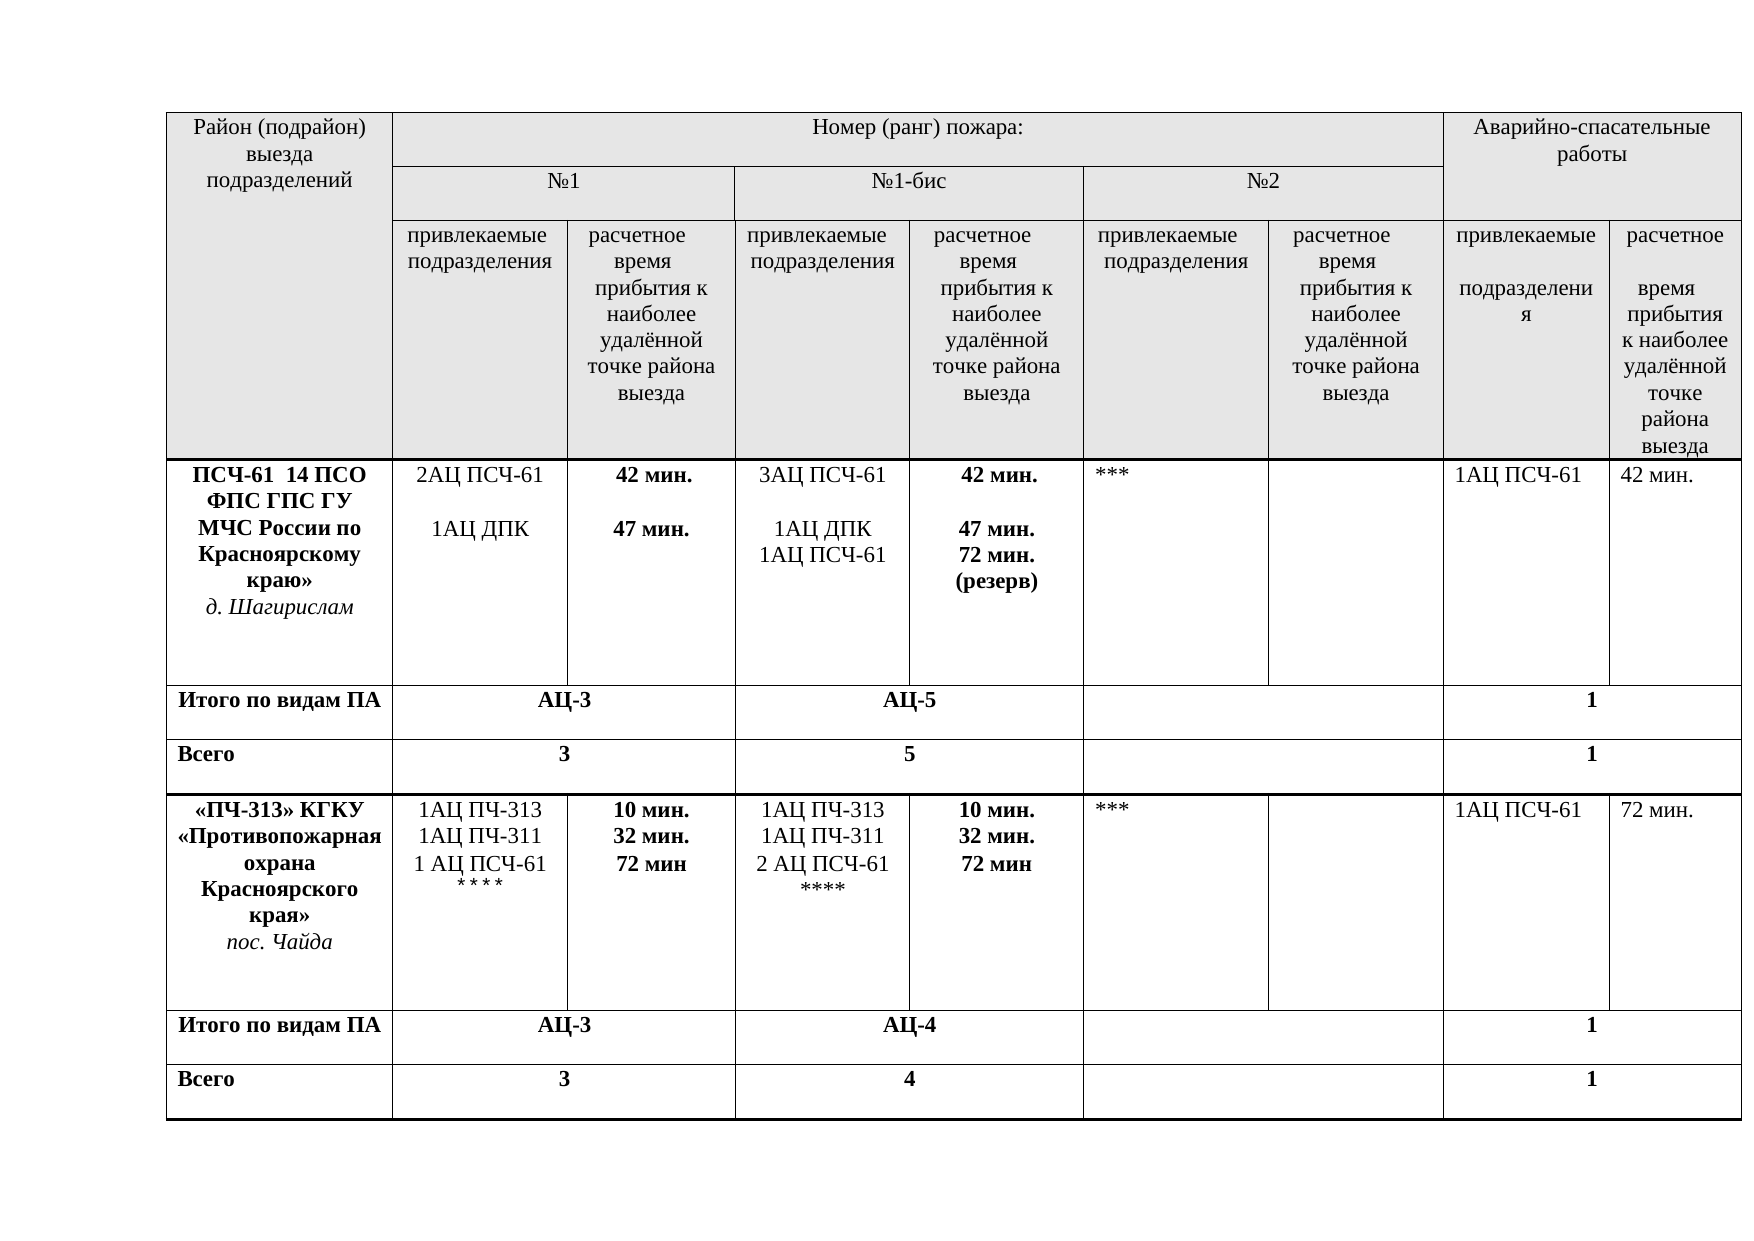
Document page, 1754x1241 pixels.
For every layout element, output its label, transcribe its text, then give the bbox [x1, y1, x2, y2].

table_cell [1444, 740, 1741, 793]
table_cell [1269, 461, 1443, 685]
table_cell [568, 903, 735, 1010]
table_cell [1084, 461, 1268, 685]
table_cell 42 мин. [568, 461, 735, 514]
table_cell расчетное время прибытия к наиболее удалённой точке района выезда [568, 221, 735, 458]
table_cell привлекаемые подразделения [1444, 221, 1609, 458]
table_cell №1 [393, 167, 734, 220]
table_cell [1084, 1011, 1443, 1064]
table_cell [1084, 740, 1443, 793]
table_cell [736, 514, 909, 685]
table_header Номер (ранг) пожара: [393, 113, 1443, 166]
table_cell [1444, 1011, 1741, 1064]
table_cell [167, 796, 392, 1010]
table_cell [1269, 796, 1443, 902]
table_cell 2АЦ ПСЧ-61 [393, 461, 567, 514]
table_cell привлекаемые подразделения [1084, 221, 1268, 458]
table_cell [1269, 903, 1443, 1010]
table_header Район (подрайон) выезда подразделений [167, 113, 392, 458]
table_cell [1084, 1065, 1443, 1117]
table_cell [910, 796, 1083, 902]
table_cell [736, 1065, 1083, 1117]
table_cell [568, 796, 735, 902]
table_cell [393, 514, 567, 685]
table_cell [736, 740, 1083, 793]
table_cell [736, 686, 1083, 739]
table_cell 42 мин. [910, 461, 1083, 514]
table_cell №1-бис [735, 167, 1083, 220]
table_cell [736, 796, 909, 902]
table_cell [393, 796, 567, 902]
table_cell расчетное время прибытия к наиболее удалённой точке района выезда [910, 221, 1083, 458]
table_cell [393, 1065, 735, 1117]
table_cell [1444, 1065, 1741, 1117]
table_cell привлекаемые подразделения [393, 221, 567, 458]
table_cell привлекаемые подразделения [736, 221, 909, 458]
table_cell расчетное время прибытия к наиболее удалённой точке района выезда [1269, 221, 1443, 458]
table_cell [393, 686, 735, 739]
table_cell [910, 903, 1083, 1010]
table_cell 3АЦ ПСЧ-61 [736, 461, 909, 514]
table_header Аварийно-спасательные работы [1444, 113, 1741, 220]
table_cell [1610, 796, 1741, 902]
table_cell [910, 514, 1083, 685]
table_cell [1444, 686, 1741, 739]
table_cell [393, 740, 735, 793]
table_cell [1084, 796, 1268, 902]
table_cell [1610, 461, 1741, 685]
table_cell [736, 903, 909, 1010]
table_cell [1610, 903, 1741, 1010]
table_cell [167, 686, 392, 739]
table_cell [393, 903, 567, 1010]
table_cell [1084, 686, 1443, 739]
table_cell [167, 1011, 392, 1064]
table_cell расчетное время прибытия к наиболее удалённой точке района выезда [1610, 221, 1741, 458]
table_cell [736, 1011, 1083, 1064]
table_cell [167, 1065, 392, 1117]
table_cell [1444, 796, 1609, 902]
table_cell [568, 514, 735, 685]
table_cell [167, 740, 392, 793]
table_cell №2 [1084, 167, 1443, 220]
table_cell ПСЧ-61 14 ПСО ФПС ГПС ГУ МЧС России по Красноярскому краю» д. Шагирислам [167, 461, 392, 685]
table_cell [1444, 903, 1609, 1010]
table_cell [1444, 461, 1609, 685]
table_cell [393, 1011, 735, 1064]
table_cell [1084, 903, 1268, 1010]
